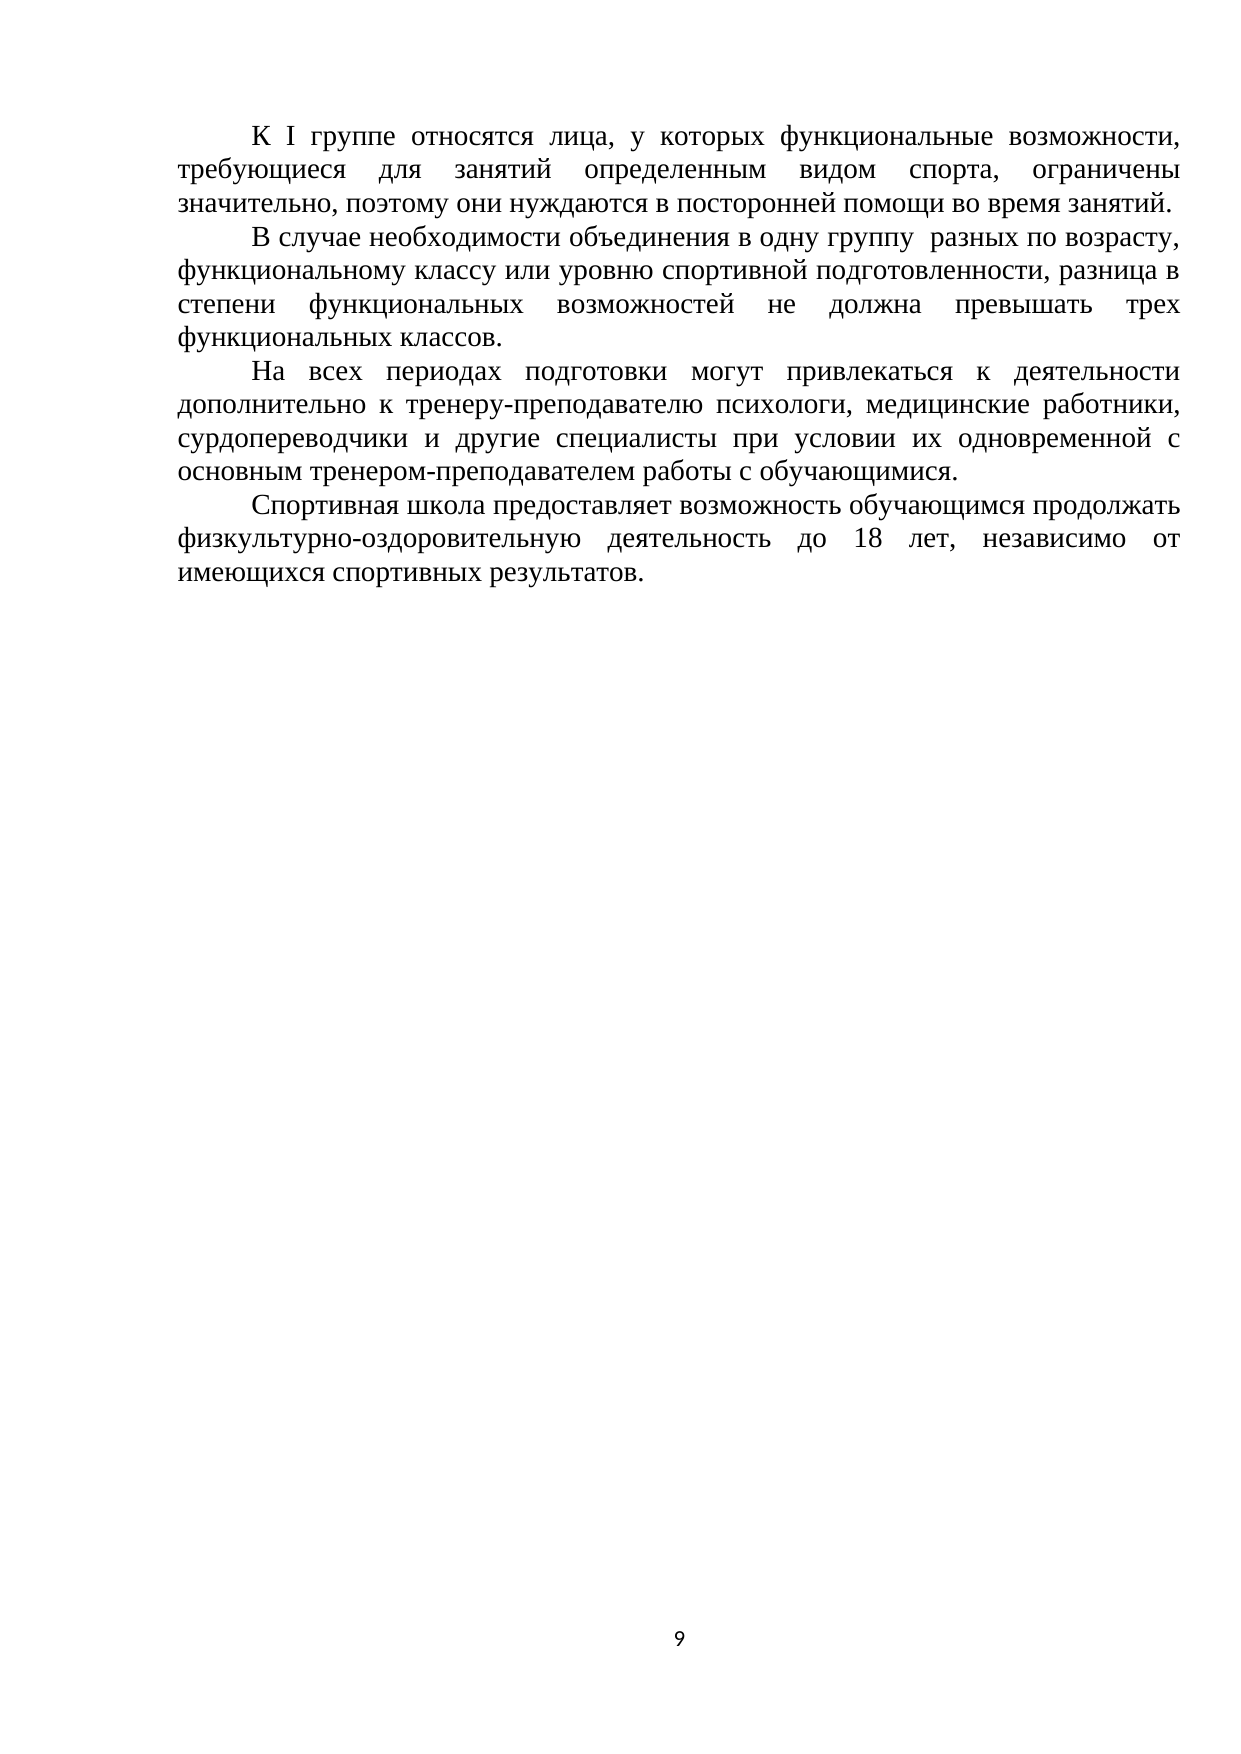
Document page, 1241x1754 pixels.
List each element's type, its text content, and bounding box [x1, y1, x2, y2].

text Спортивная школа предоставляет возможность обучающимся продолжать физкультурно-оздоровительную деятельность до 18 лет, независимо от имеющихся спортивных результатов. [177, 487, 1181, 588]
text На всех периодах подготовки могут привлекаться к деятельности дополнительно к тренеру-преподавателю психологи, медицинские работники, сурдопереводчики и другие специалисты при условии их одновременной с основным тренером-преподавателем работы с обучающимися. [177, 353, 1181, 487]
text В случае необходимости объединения в одну группу разных по возрасту, функциональному классу или уровню спортивной подготовленности, разница в степени функциональных возможностей не должна превышать трех функциональных классов. [177, 219, 1181, 353]
text К I группе относятся лица, у которых функциональные возможности, требующиеся для занятий определенным видом спорта, ограничены значительно, поэтому они нуждаются в посторонней помощи во время занятий. [177, 118, 1181, 219]
